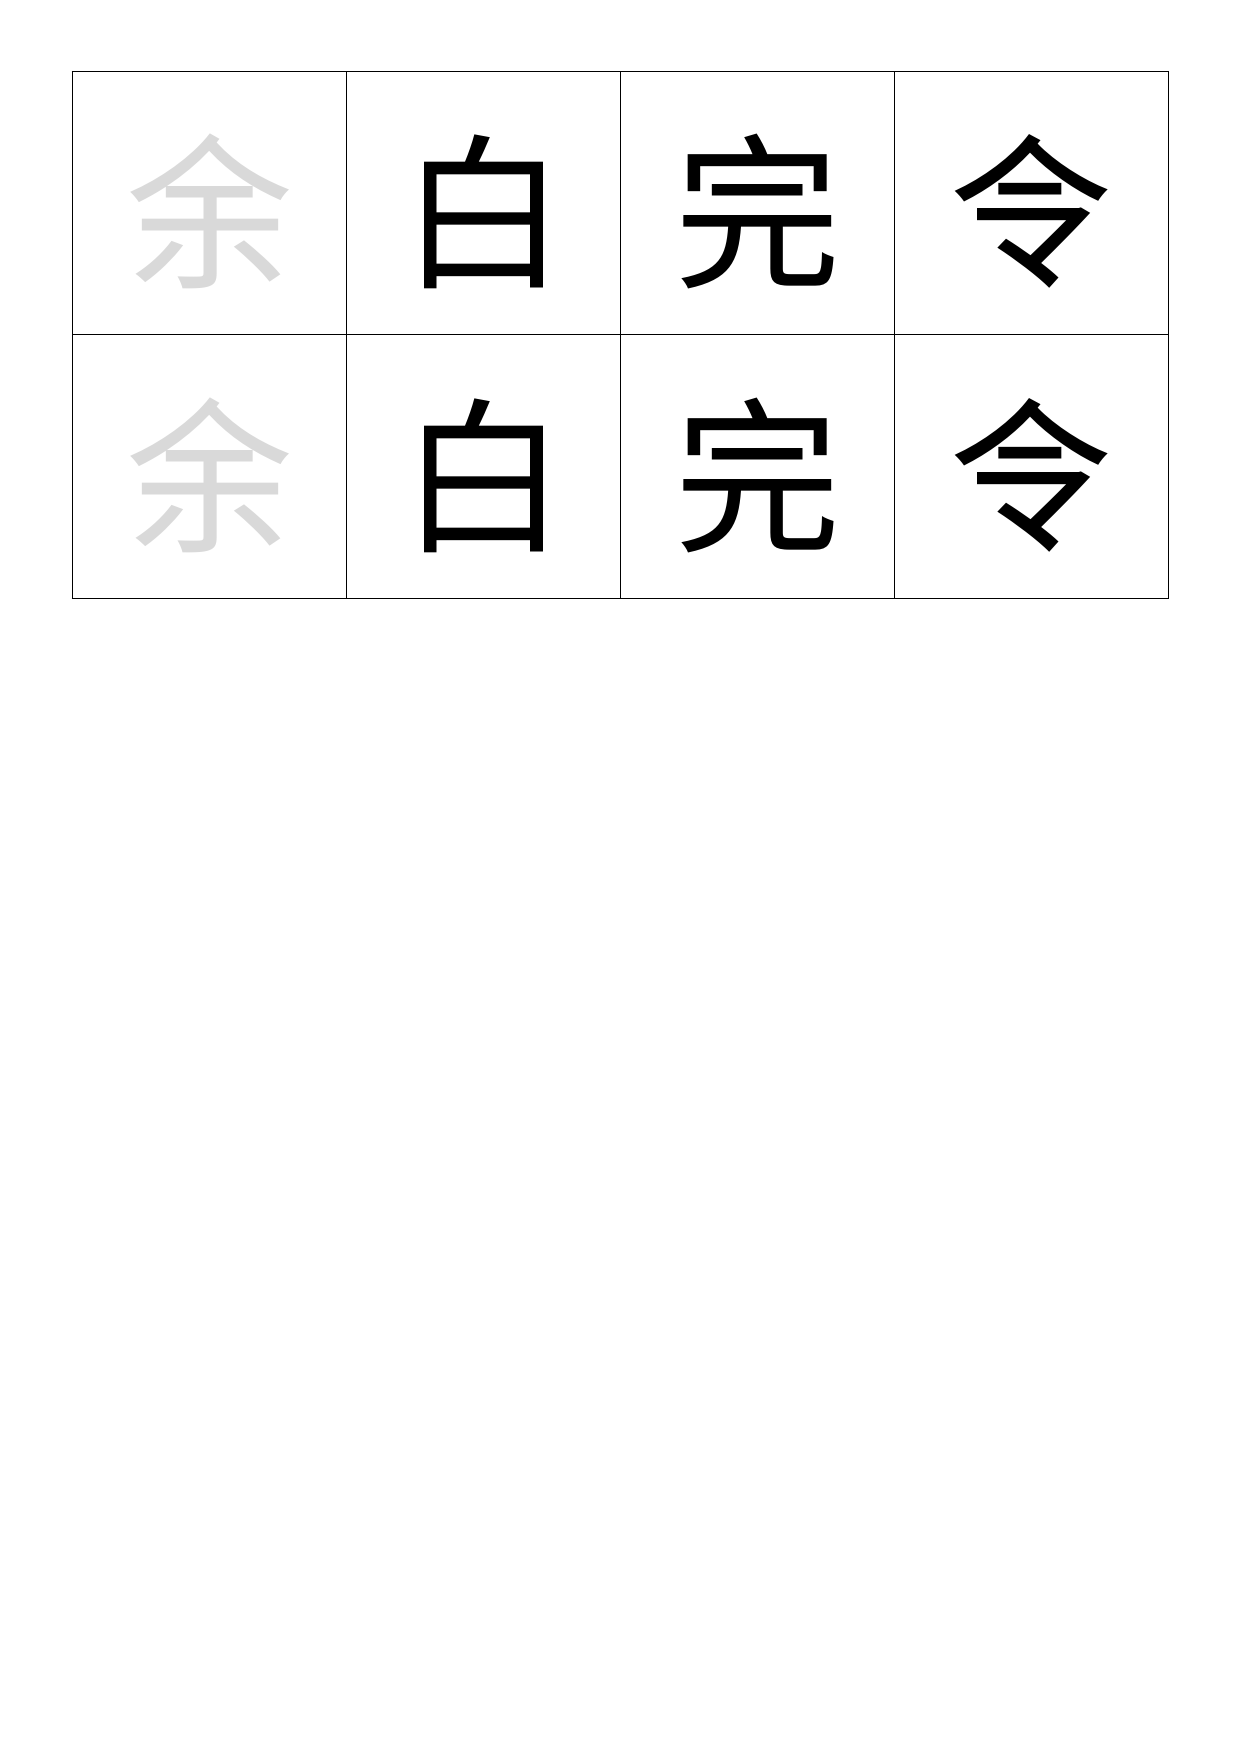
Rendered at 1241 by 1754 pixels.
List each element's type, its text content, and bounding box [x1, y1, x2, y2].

table_cell 余 [73, 335, 346, 598]
table_cell 令 [895, 335, 1168, 598]
table_cell 余 [73, 72, 346, 334]
table_cell 白 [347, 72, 620, 334]
table_cell 完 [621, 72, 894, 334]
table_cell 完 [621, 335, 894, 598]
table_cell 令 [895, 72, 1168, 334]
table_cell 白 [347, 335, 620, 598]
